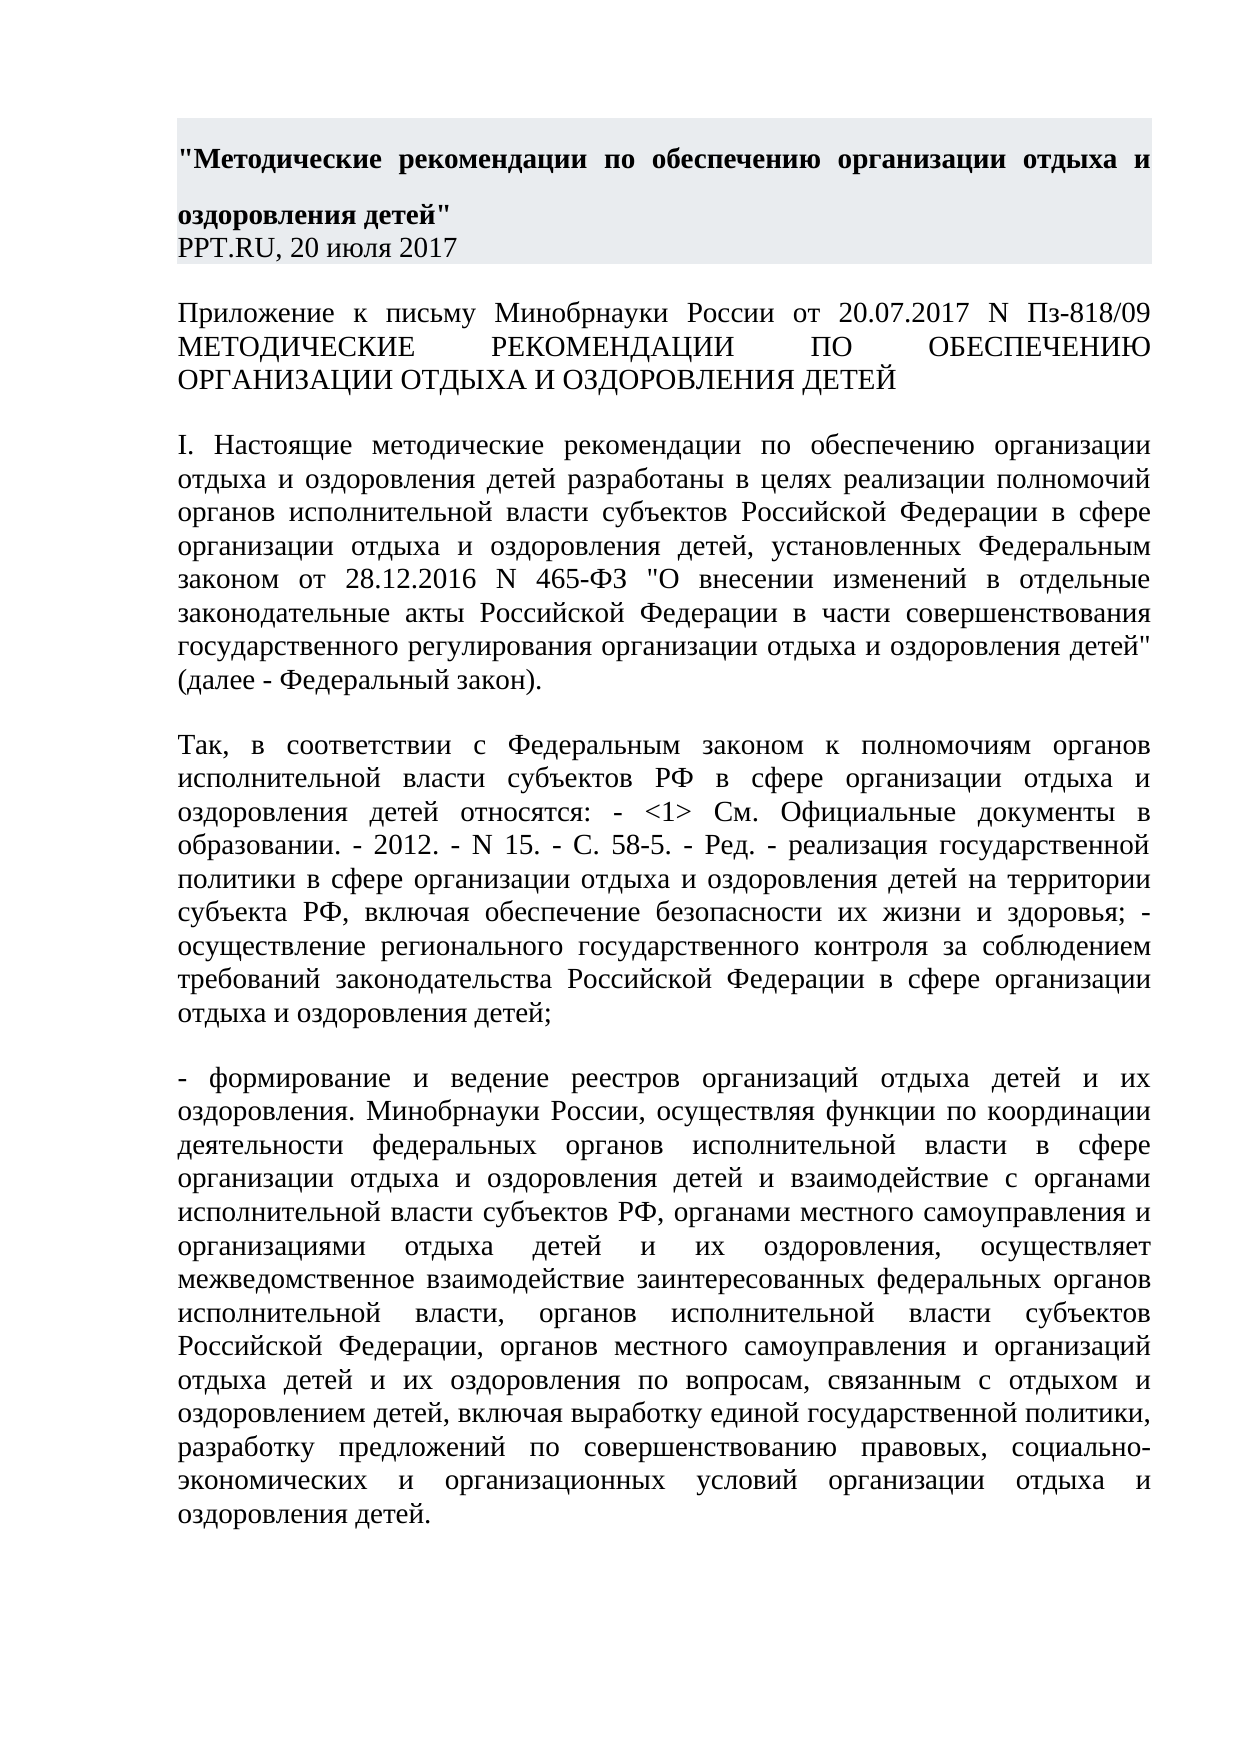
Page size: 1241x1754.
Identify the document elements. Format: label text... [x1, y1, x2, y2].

text PPT.RU, 20 июля 2017 [177, 231, 1152, 264]
text "Методические рекомендации по обеспечению организации отдыха и оздоровления детей" [177, 118, 1152, 231]
text I. Настоящие методические рекомендации по обеспечению организации отдыха и оздоровления детей разработаны в целях реализации полномочий органов исполнительной власти субъектов Российской Федерации в сфере организации отдыха и оздоровления детей, установленных Федеральным законом от 28.12.2016 N 465-ФЗ "О внесении изменений в отдельные законодательные акты Российской Федерации в части совершенствования государственного регулирования организации отдыха и оздоровления детей" (далее - Федеральный закон). [177, 427, 1152, 696]
text Приложение к письму Минобрнауки России от 20.07.2017 N Пз-818/09 МЕТОДИЧЕСКИЕ РЕКОМЕНДАЦИИ ПО ОБЕСПЕЧЕНИЮ ОРГАНИЗАЦИИ ОТДЫХА И ОЗДОРОВЛЕНИЯ ДЕТЕЙ [177, 295, 1152, 396]
text - формирование и ведение реестров организаций отдыха детей и их оздоровления. Минобрнауки России, осуществляя функции по координации деятельности федеральных органов исполнительной власти в сфере организации отдыха и оздоровления детей и взаимодействие с органами исполнительной власти субъектов РФ, органами местного самоуправления и организациями отдыха детей и их оздоровления, осуществляет межведомственное взаимодействие заинтересованных федеральных органов исполнительной власти, органов исполнительной власти субъектов Российской Федерации, органов местного самоуправления и организаций отдыха детей и их оздоровления по вопросам, связанным с отдыхом и оздоровлением детей, включая выработку единой государственной политики, разработку предложений по совершенствованию правовых, социально-экономических и организационных условий организации отдыха и оздоровления детей. [177, 1060, 1152, 1529]
text Так, в соответствии с Федеральным законом к полномочиям органов исполнительной власти субъектов РФ в сфере организации отдыха и оздоровления детей относятся: - <1> См. Официальные документы в образовании. - 2012. - N 15. - С. 58-5. - Ред. - реализация государственной политики в сфере организации отдыха и оздоровления детей на территории субъекта РФ, включая обеспечение безопасности их жизни и здоровья; - осуществление регионального государственного контроля за соблюдением требований законодательства Российской Федерации в сфере организации отдыха и оздоровления детей; [177, 727, 1152, 1029]
